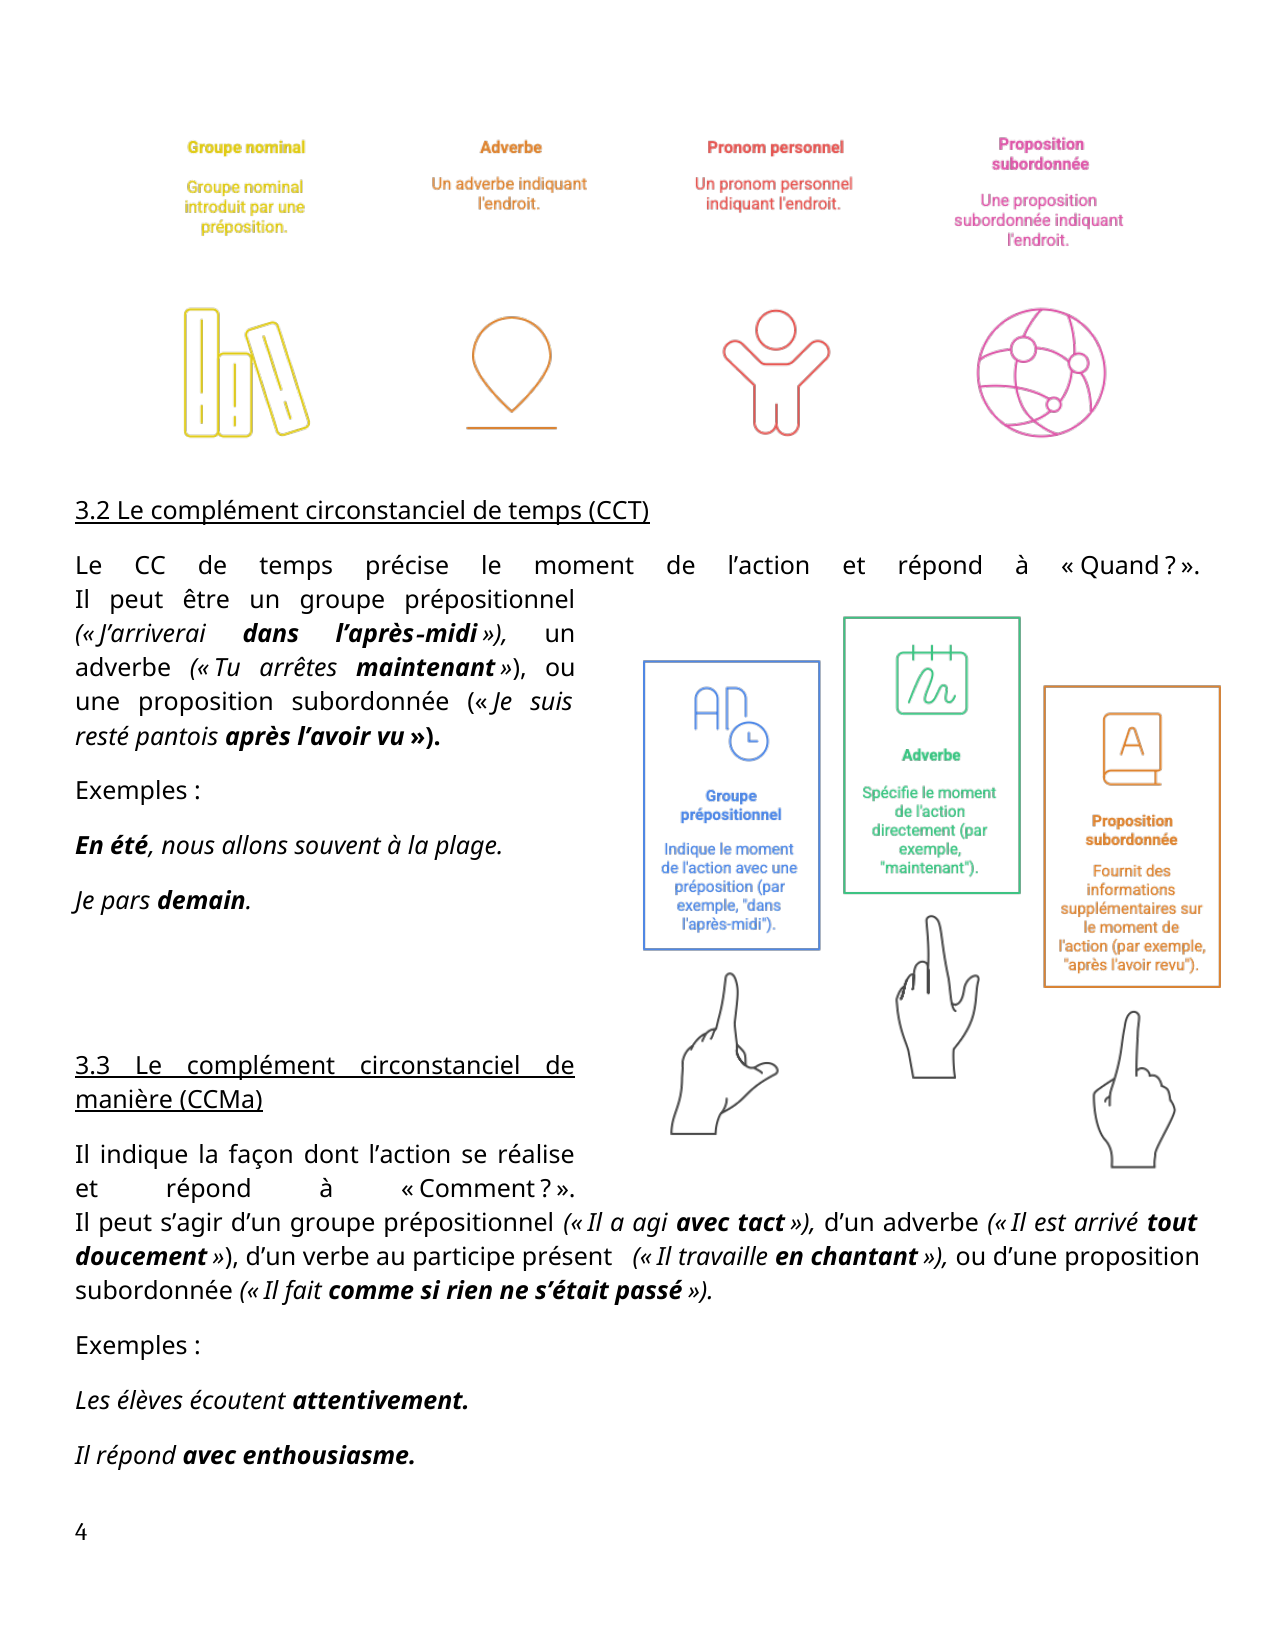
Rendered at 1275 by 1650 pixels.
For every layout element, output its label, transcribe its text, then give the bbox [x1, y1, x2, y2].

text En été, nous allons souvent à la plage. [75, 828, 594, 862]
text Exemples : [75, 1328, 1200, 1362]
text Exemples : [75, 773, 594, 807]
text 3.2 Le complément circonstanciel de temps (CCT) [75, 493, 1200, 527]
text Les élèves écoutent attentivement. [75, 1382, 1200, 1417]
text 3.3 Le complément circonstanciel de manière (CCMa) [75, 1047, 594, 1116]
text Je pars demain. [75, 883, 594, 917]
text Le CC de temps précise le moment de l’action et répond à « Quand ? ». Il peut être un groupe prépositionnel (« J’arriverai dans l’après‑midi »), un adverbe (« Tu arrêtes maintenant »), ou une proposition subordonnée (« Je suis resté pantois après l’avoir vu »). [75, 548, 1200, 752]
text Il répond avec enthousiasme. [75, 1437, 1200, 1471]
picture [75, 75, 1231, 473]
picture [594, 594, 1269, 1183]
text Il indique la façon dont l’action se réalise et répond à « Comment ? ». Il peut s’agir d’un groupe prépositionnel (« Il a agi avec tact »), d’un adverbe (« Il est arrivé tout doucement »), d’un verbe au participe présent (« Il travaille en chantant »), ou d’une proposition subordonnée (« Il fait comme si rien ne s’était passé »). [75, 1136, 1200, 1307]
